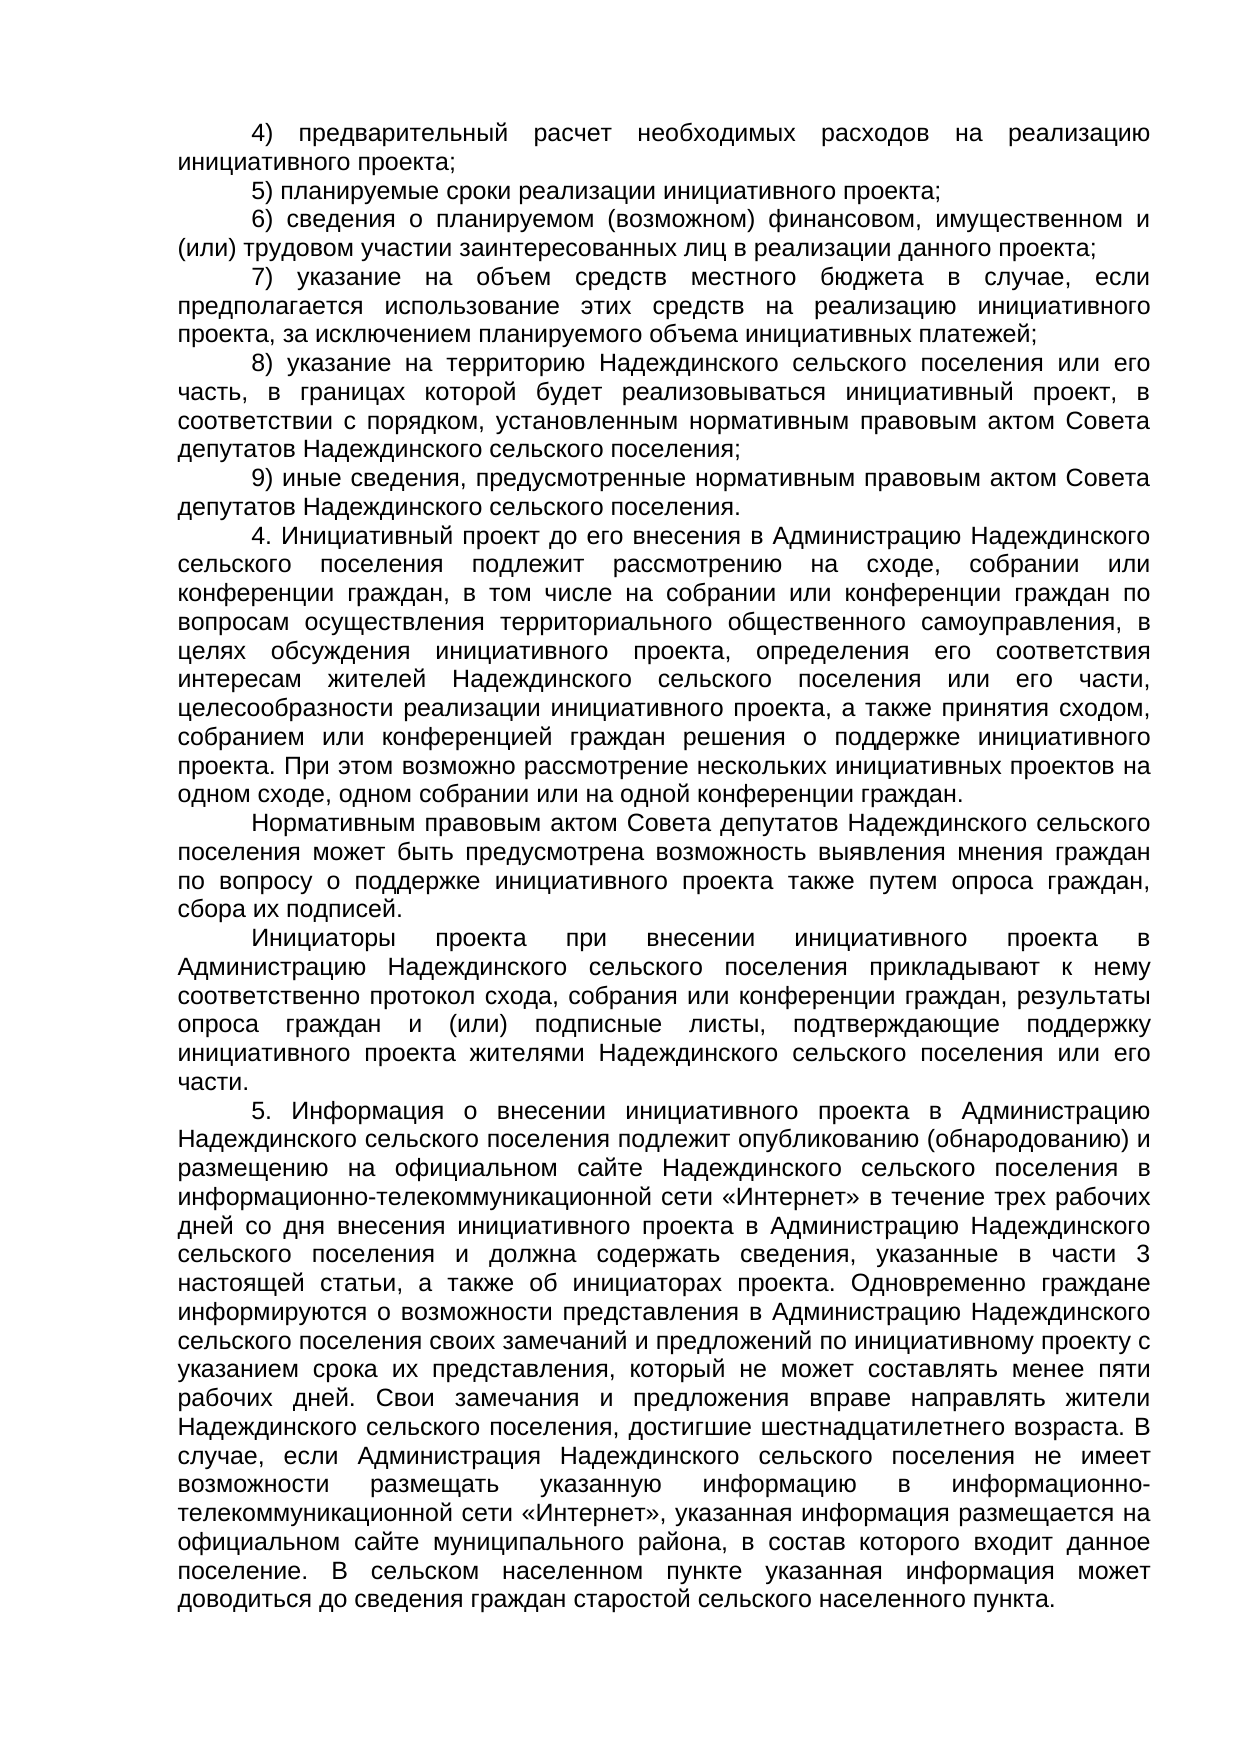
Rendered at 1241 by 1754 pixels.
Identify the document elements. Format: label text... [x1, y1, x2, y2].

text 5. Информация о внесении инициативного проекта в Администрацию Надеждинского сельского поселения подлежит опубликованию (обнародованию) и размещению на официальном сайте Надеждинского сельского поселения в информационно-телекоммуникационной сети «Интернет» в течение трех рабочих дней со дня внесения инициативного проекта в Администрацию Надеждинского сельского поселения и должна содержать сведения, указанные в части 3 настоящей статьи, а также об инициаторах проекта. Одновременно граждане информируются о возможности представления в Администрацию Надеждинского сельского поселения своих замечаний и предложений по инициативному проекту с указанием срока их представления, который не может составлять менее пяти рабочих дней. Свои замечания и предложения вправе направлять жители Надеждинского сельского поселения, достигшие шестнадцатилетнего возраста. В случае, если Администрация Надеждинского сельского поселения не имеет возможности размещать указанную информацию в информационно-телекоммуникационной сети «Интернет», указанная информация размещается на официальном сайте муниципального района, в состав которого входит данное поселение. В сельском населенном пункте указанная информация может доводиться до сведения граждан старостой сельского населенного пункта. [177, 1096, 1152, 1613]
text Инициаторы проекта при внесении инициативного проекта в Администрацию Надеждинского сельского поселения прикладывают к нему соответственно протокол схода, собрания или конференции граждан, результаты опроса граждан и (или) подписные листы, подтверждающие поддержку инициативного проекта жителями Надеждинского сельского поселения или его части. [177, 923, 1152, 1096]
text 7) указание на объем средств местного бюджета в случае, если предполагается использование этих средств на реализацию инициативного проекта, за исключением планируемого объема инициативных платежей; [177, 262, 1152, 348]
text 4) предварительный расчет необходимых расходов на реализацию инициативного проекта; [177, 118, 1152, 176]
text 4. Инициативный проект до его внесения в Администрацию Надеждинского сельского поселения подлежит рассмотрению на сходе, собрании или конференции граждан, в том числе на собрании или конференции граждан по вопросам осуществления территориального общественного самоуправления, в целях обсуждения инициативного проекта, определения его соответствия интересам жителей Надеждинского сельского поселения или его части, целесообразности реализации инициативного проекта, а также принятия сходом, собранием или конференцией граждан решения о поддержке инициативного проекта. При этом возможно рассмотрение нескольких инициативных проектов на одном сходе, одном собрании или на одной конференции граждан. [177, 521, 1152, 808]
text Нормативным правовым актом Совета депутатов Надеждинского сельского поселения может быть предусмотрена возможность выявления мнения граждан по вопросу о поддержке инициативного проекта также путем опроса граждан, сбора их подписей. [177, 808, 1152, 923]
text 9) иные сведения, предусмотренные нормативным правовым актом Совета депутатов Надеждинского сельского поселения. [177, 463, 1152, 521]
text 8) указание на территорию Надеждинского сельского поселения или его часть, в границах которой будет реализовываться инициативный проект, в соответствии с порядком, установленным нормативным правовым актом Совета депутатов Надеждинского сельского поселения; [177, 348, 1152, 463]
text 5) планируемые сроки реализации инициативного проекта; [177, 176, 1152, 204]
text 6) сведения о планируемом (возможном) финансовом, имущественном и (или) трудовом участии заинтересованных лиц в реализации данного проекта; [177, 204, 1152, 262]
